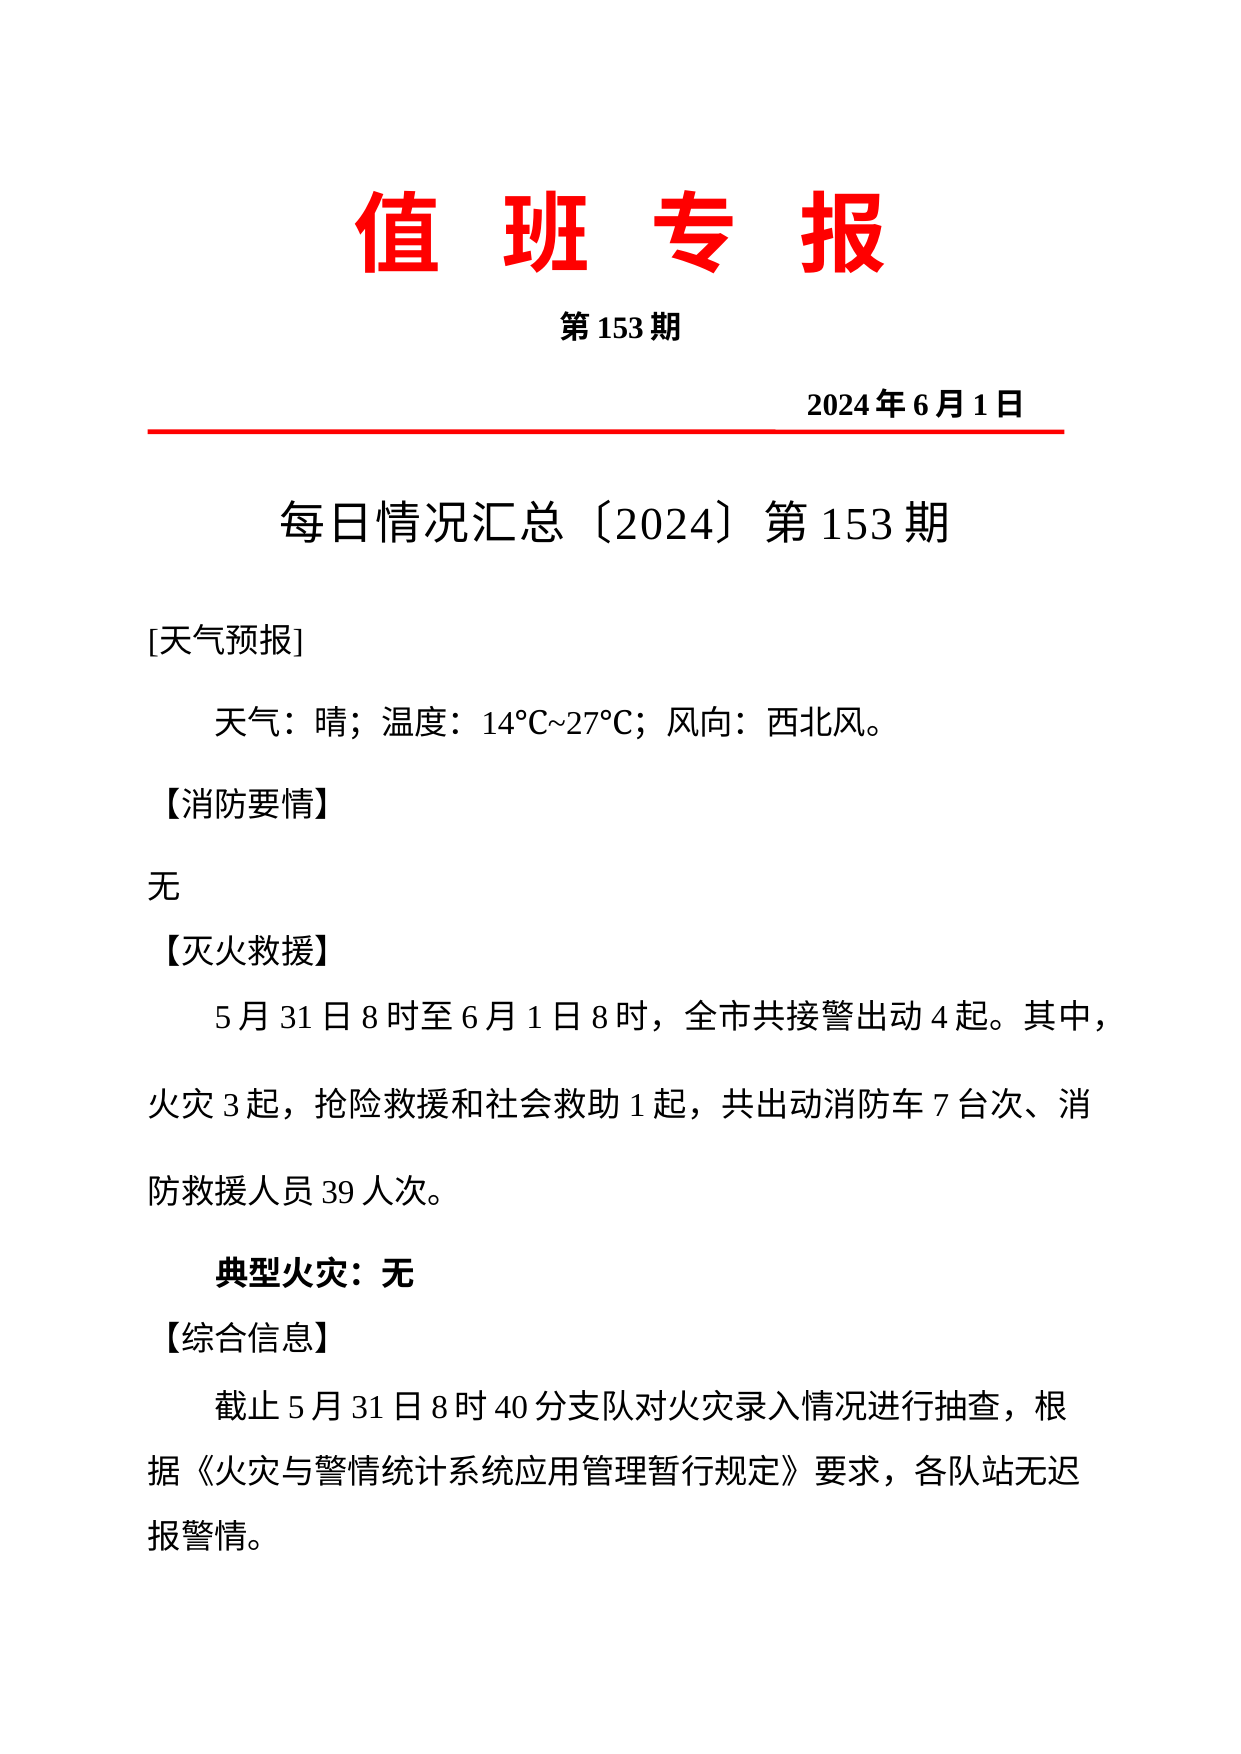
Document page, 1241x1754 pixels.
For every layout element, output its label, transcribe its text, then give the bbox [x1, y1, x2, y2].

text 每日情况汇总〔2024〕第153期 [148, 471, 1092, 568]
text 【消防要情】 [148, 769, 1092, 834]
text 值 班 专 报 [148, 162, 1092, 292]
text 【灭火救援】 [148, 916, 1092, 981]
text 天气：晴；温度：14℃~27℃；风向：西北风。 [148, 688, 1092, 753]
text 第153期 [148, 292, 1092, 357]
text 【综合信息】 [148, 1304, 1092, 1369]
text 无 [148, 851, 1092, 916]
text 截止5月31日8时40分支队对火灾录入情况进行抽查，根据《火灾与警情统计系统应用管理暂行规定》要求，各队站无迟报警情。 [148, 1371, 1092, 1566]
text 典型火灾：无 [148, 1239, 1092, 1304]
text 2024年6月1日 [148, 379, 1092, 425]
text 5月31日8时至6月1日8时，全市共接警出动4起。其中，火灾3起，抢险救援和社会救助1起，共出动消防车7台次、消防救援人员39人次。 [148, 981, 1092, 1222]
text [天气预报] [148, 606, 1092, 671]
